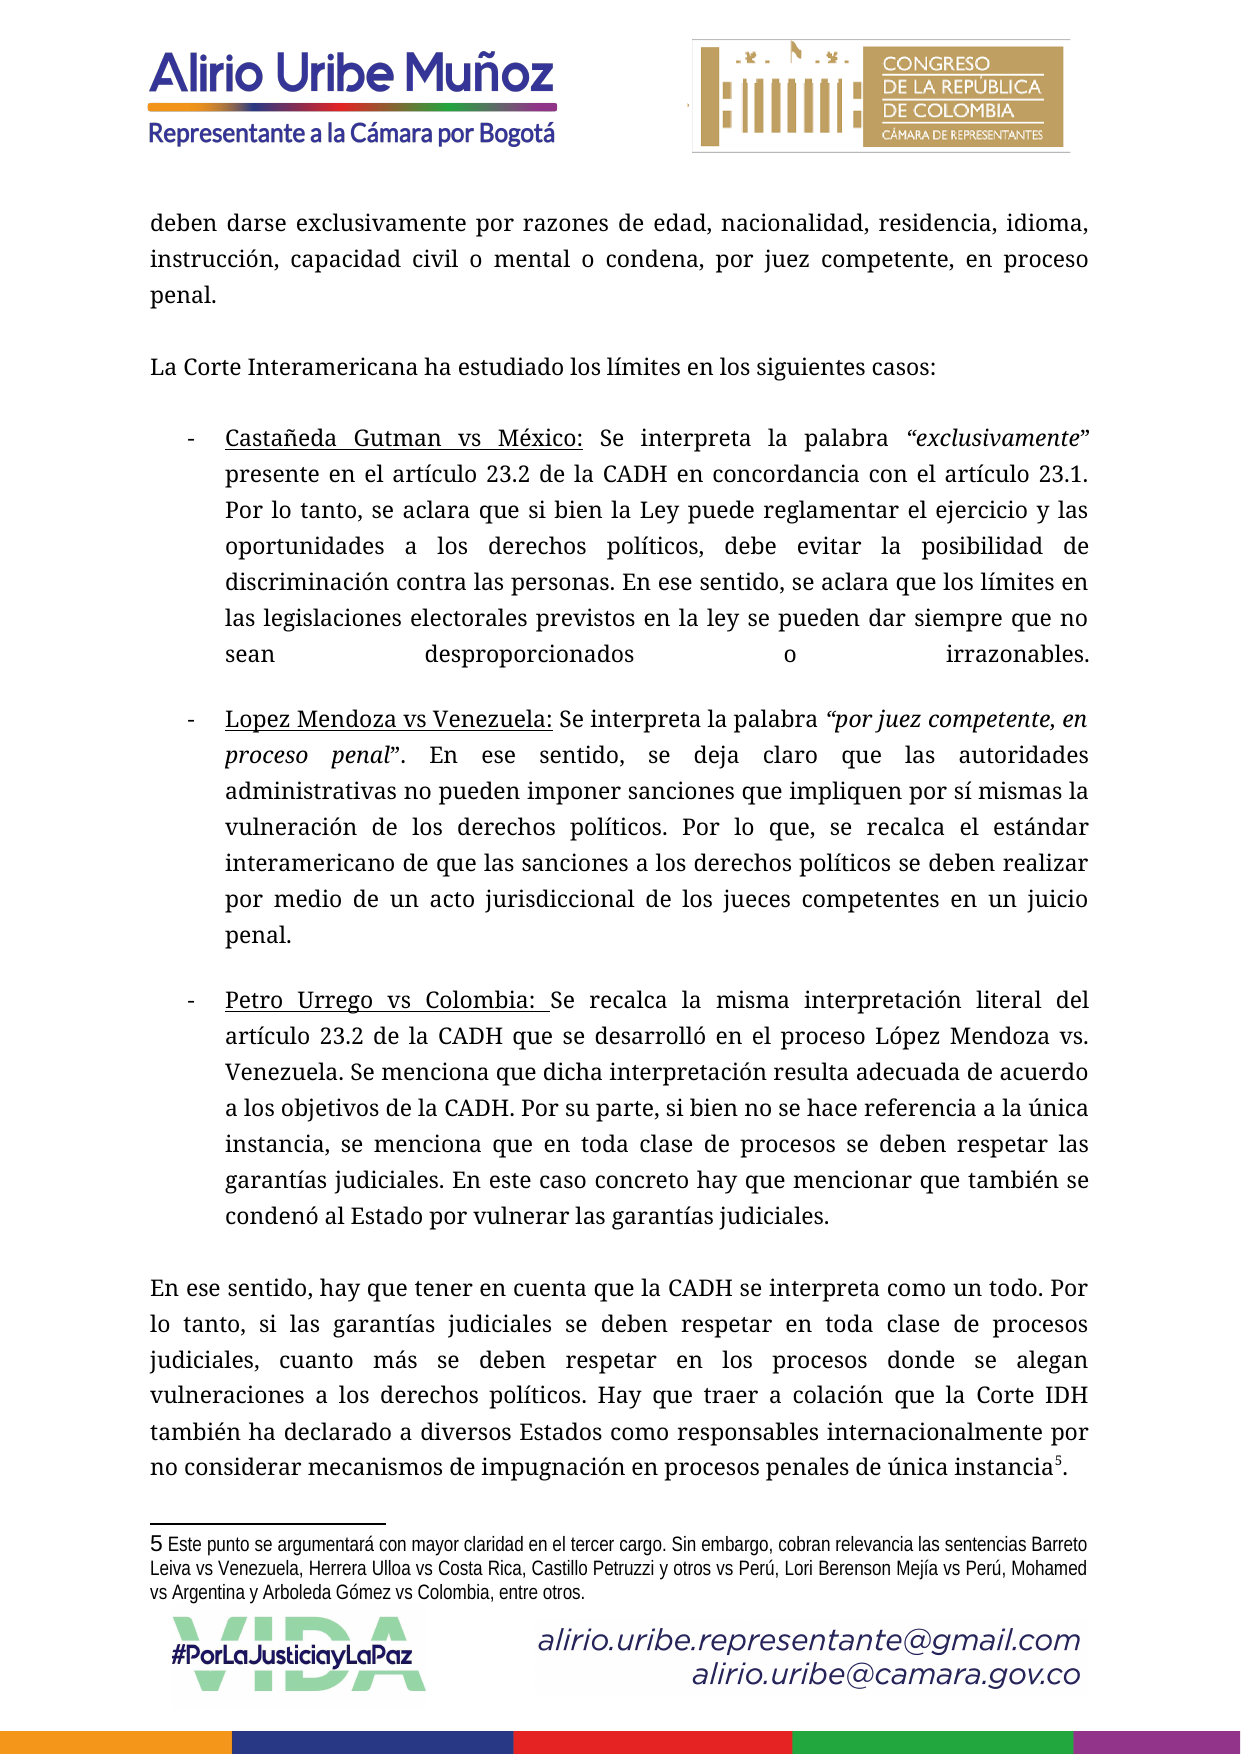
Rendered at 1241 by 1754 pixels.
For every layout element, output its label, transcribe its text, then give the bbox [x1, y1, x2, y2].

list Lopez Mendoza vs Venezuela: Se interpreta la palabra “por juez competente, en proceso penal”. En ese sentido, se deja claro que las autoridades administrativas no pueden imponer sanciones que impliquen por sí mismas la vulneración de los derechos políticos. Por lo que, se recalca el estándar interamericano de que las sanciones a los derechos políticos se deben realizar por medio de un acto jurisdiccional de los jueces competentes en un juicio penal. [187, 703, 1090, 980]
picture [171, 1604, 426, 1709]
picture [147, 51, 558, 147]
list Petro Urrego vs Colombia: Se recalca la misma interpretación literal del artículo 23.2 de la CADH que se desarrolló en el proceso López Mendoza vs. Venezuela. Se menciona que dicha interpretación resulta adecuada de acuerdo a los objetivos de la CADH. Por su parte, si bien no se hace referencia a la única instancia, se menciona que en toda clase de procesos se deben respetar las garantías judiciales. En este caso concreto hay que mencionar que también se condenó al Estado por vulnerar las garantías judiciales. [187, 984, 1090, 1231]
picture [0, 1731, 1241, 1754]
picture [533, 1619, 1090, 1695]
list Castañeda Gutman vs México: Se interpreta la palabra “exclusivamente” presente en el artículo 23.2 de la CADH en concordancia con el artículo 23.1. Por lo tanto, se aclara que si bien la Ley puede reglamentar el ejercicio y las oportunidades a los derechos políticos, debe evitar la posibilidad de discriminación contra las personas. En ese sentido, se aclara que los límites en las legislaciones electorales previstos en la ley se pueden dar siempre que no sean desproporcionados o irrazonables. [187, 422, 1090, 699]
text La Corte Interamericana ha estudiado los límites en los siguientes casos: [150, 350, 1090, 382]
text En ese sentido, hay que tener en cuenta que la CADH se interpreta como un todo. Por lo tanto, si las garantías judiciales se deben respetar en toda clase de procesos judiciales, cuanto más se deben respetar en los procesos donde se alegan vulneraciones a los derechos políticos. Hay que traer a colación que la Corte IDH también ha declarado a diversos Estados como responsables internacionalmente por no considerar mecanismos de impugnación en procesos penales de única instancia. [150, 1272, 1090, 1483]
picture [687, 34, 1071, 197]
